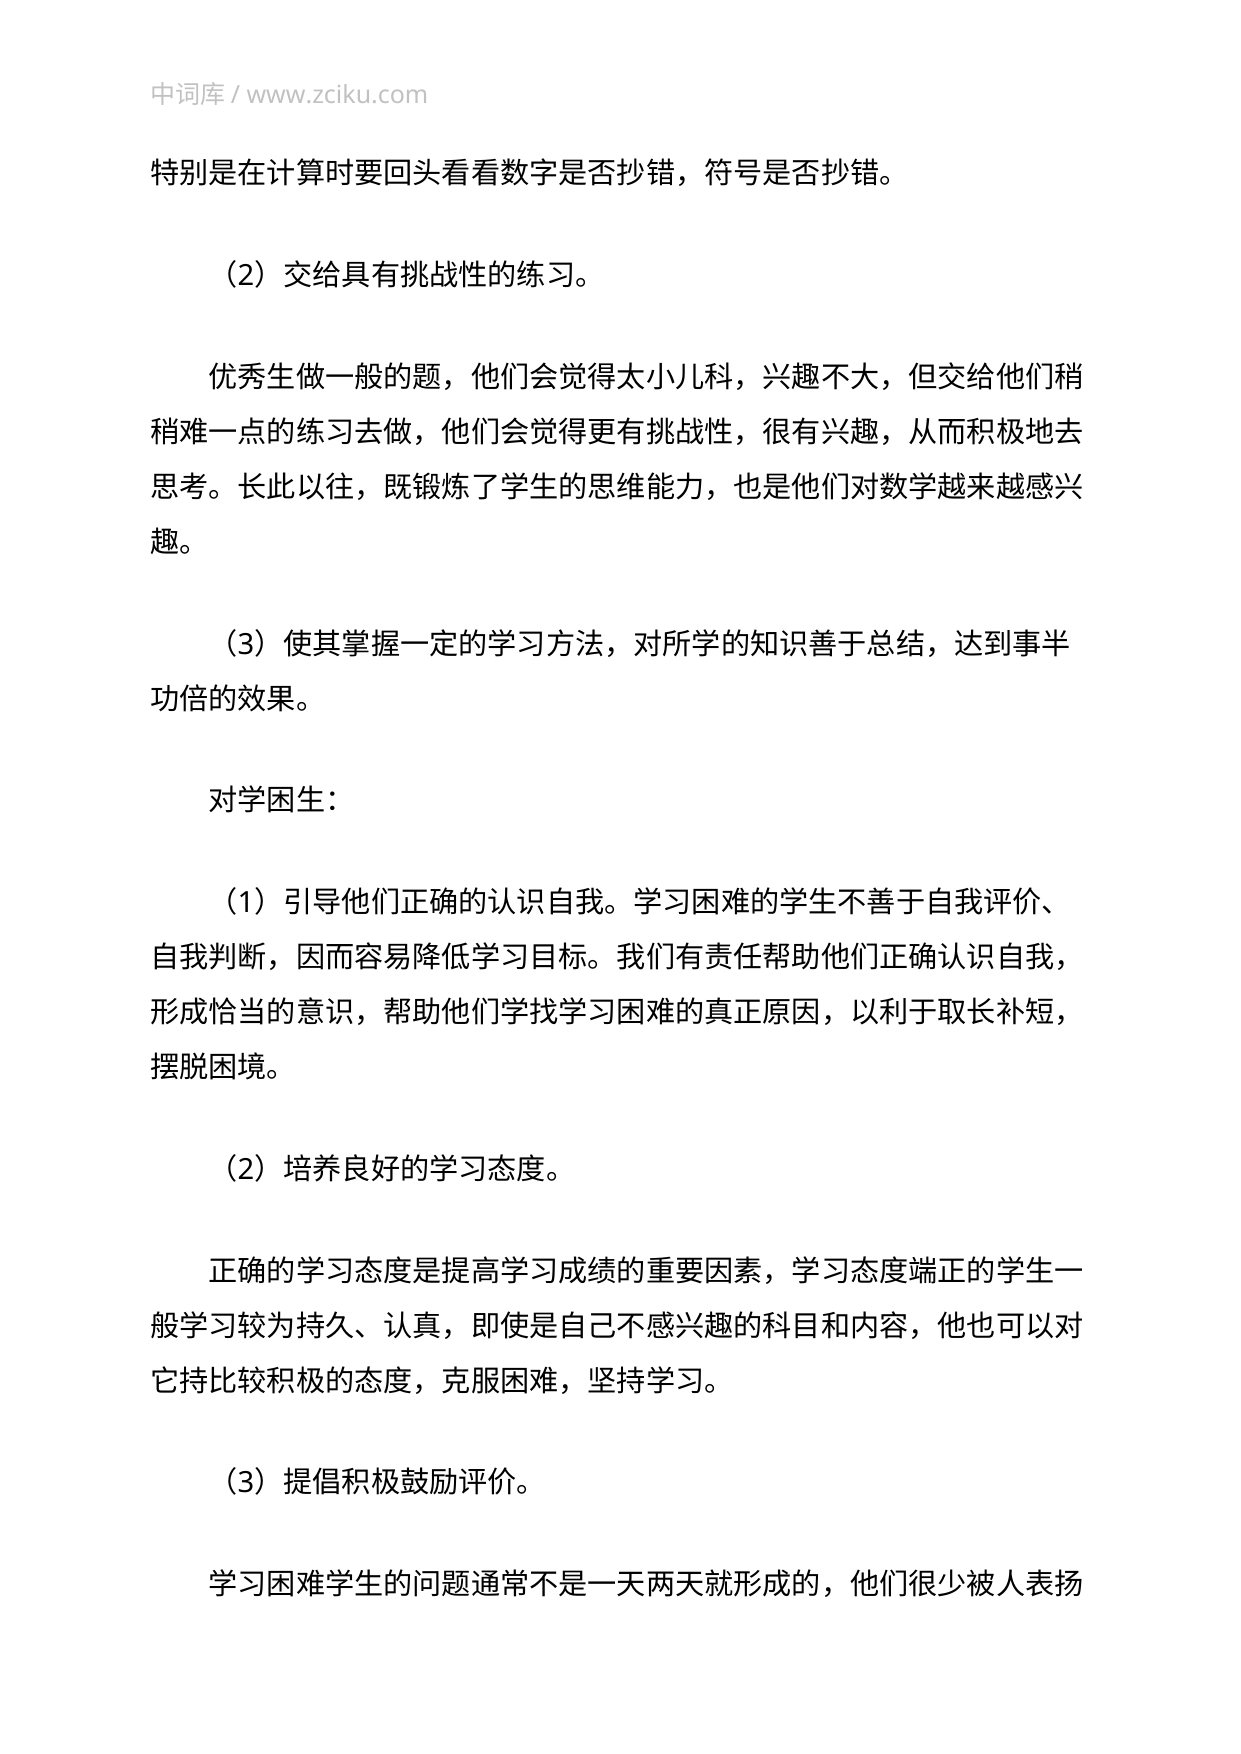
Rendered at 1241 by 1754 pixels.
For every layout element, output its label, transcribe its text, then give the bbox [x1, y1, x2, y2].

text （3）提倡积极鼓励评价。 [150, 1459, 1090, 1501]
text （1）引导他们正确的认识自我。学习困难的学生不善于自我评价、自我判断，因而容易降低学习目标。我们有责任帮助他们正确认识自我，形成恰当的意识，帮助他们学找学习困难的真正原因，以利于取长补短，摆脱困境。 [150, 879, 1090, 1086]
text （2）交给具有挑战性的练习。 [150, 252, 1090, 294]
text （2）培养良好的学习态度。 [150, 1145, 1090, 1188]
text 对学困生： [150, 777, 1090, 819]
text （3）使其掌握一定的学习方法，对所学的知识善于总结，达到事半功倍的效果。 [150, 620, 1090, 717]
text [150, 1561, 1090, 1603]
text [150, 150, 1090, 192]
text 优秀生做一般的题，他们会觉得太小儿科，兴趣不大，但交给他们稍稍难一点的练习去做，他们会觉得更有挑战性，很有兴趣，从而积极地去思考。长此以往，既锻炼了学生的思维能力，也是他们对数学越来越感兴趣。 [150, 354, 1090, 561]
text 正确的学习态度是提高学习成绩的重要因素，学习态度端正的学生一般学习较为持久、认真，即使是自己不感兴趣的科目和内容，他也可以对它持比较积极的态度，克服困难，坚持学习。 [150, 1247, 1090, 1399]
